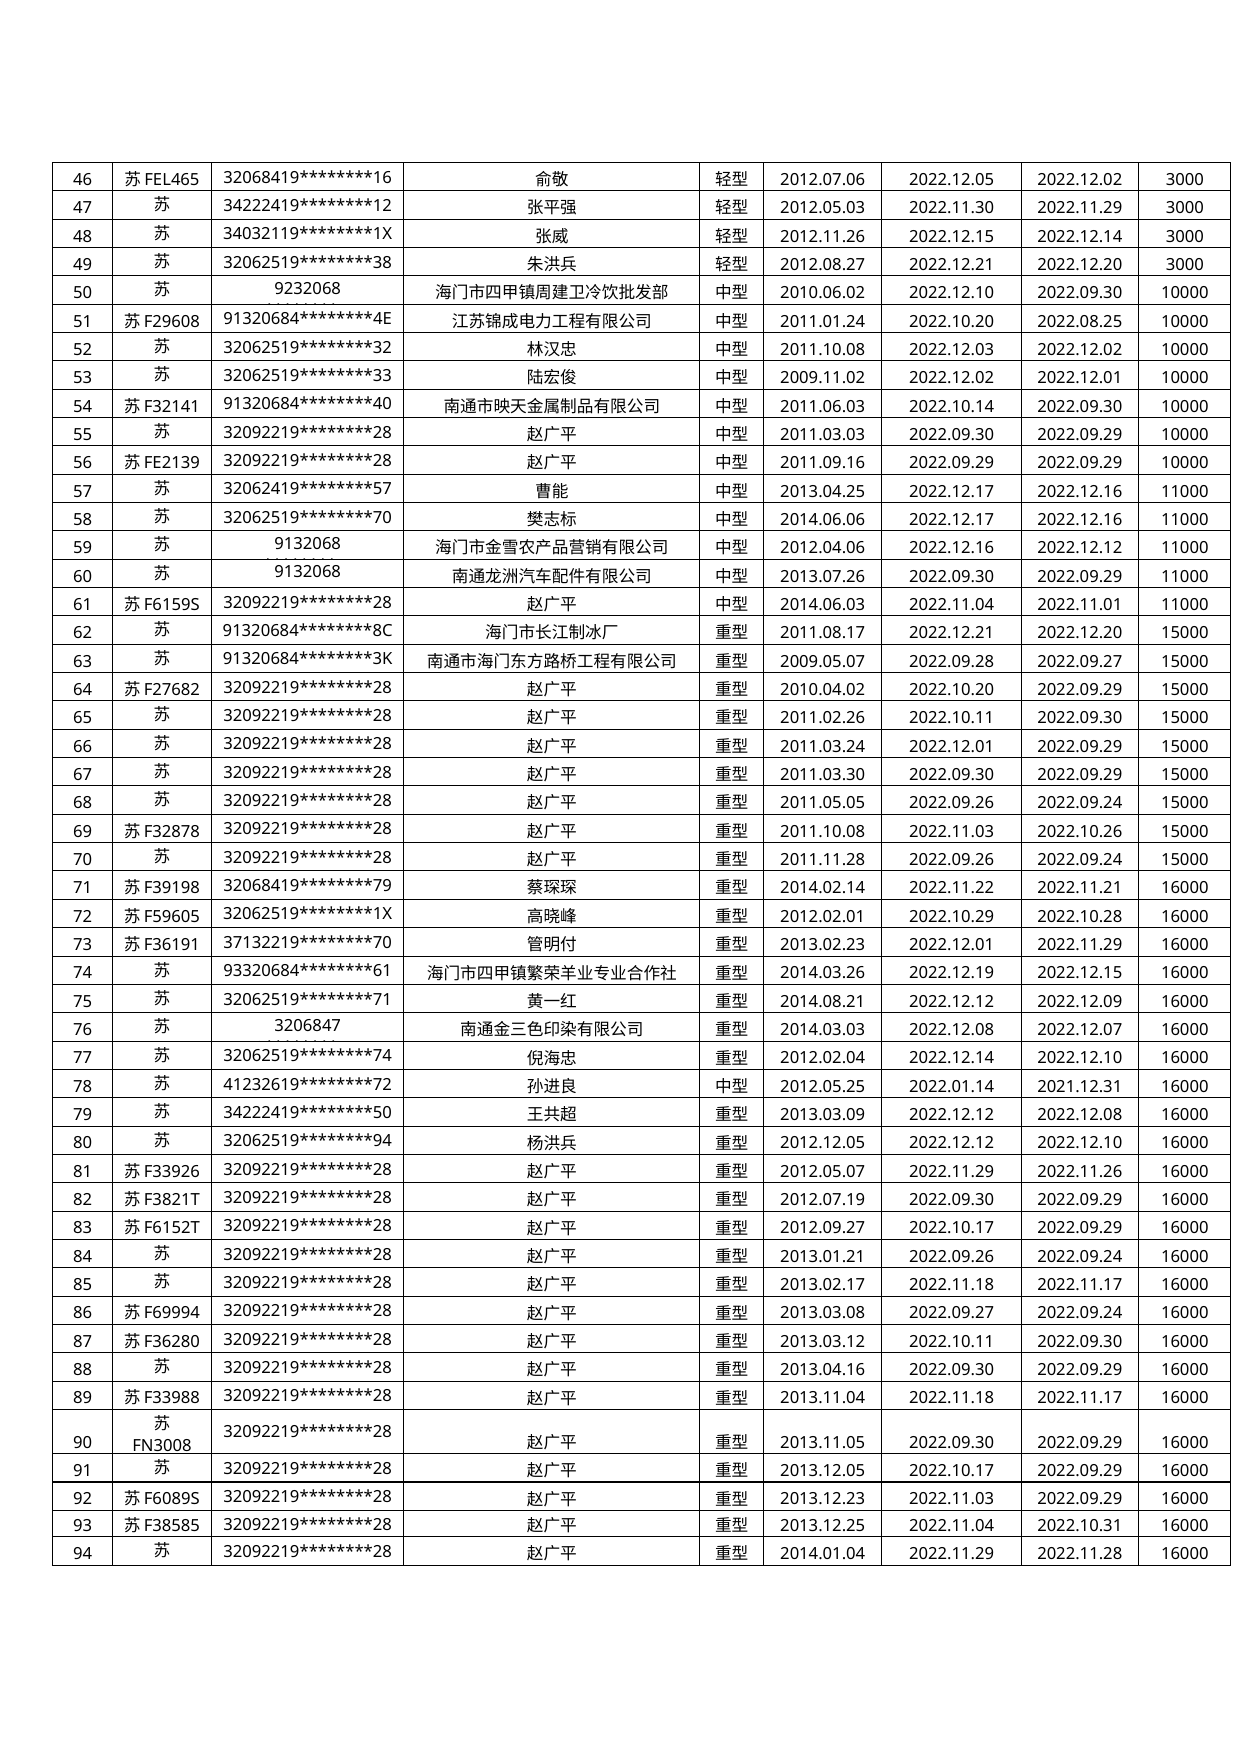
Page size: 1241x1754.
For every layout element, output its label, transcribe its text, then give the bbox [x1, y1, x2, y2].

table_cell 苏FH0608 [113, 1127, 211, 1154]
table_cell 南通市映天金属制品有限公司 [404, 390, 699, 417]
table_cell 2014.01.04 [764, 1537, 881, 1564]
table_cell 赵广平 [404, 1268, 699, 1296]
table_cell 16000 [1139, 900, 1230, 927]
table_cell 俞敬 [404, 163, 699, 190]
table_cell 78 [53, 1070, 112, 1097]
table_cell 2010.04.02 [764, 673, 881, 700]
table_cell 16000 [1139, 1410, 1230, 1453]
table_cell 2022.12.20 [1022, 248, 1138, 275]
table_cell 2022.12.01 [1022, 361, 1138, 389]
table_cell 2012.05.03 [764, 191, 881, 219]
table_cell 2014.06.06 [764, 503, 881, 530]
table_cell 91320684********6G [212, 560, 403, 587]
table_cell 2011.09.16 [764, 446, 881, 474]
table_cell 苏F29608 [113, 305, 211, 332]
table_cell 91320684********3K [212, 645, 403, 672]
table_cell 10000 [1139, 361, 1230, 389]
table_cell 中型 [700, 475, 763, 502]
table_cell 75 [53, 985, 112, 1012]
table_cell 16000 [1139, 1382, 1230, 1409]
table_cell 赵广平 [404, 1297, 699, 1324]
table_cell 苏FD9855 [113, 560, 211, 587]
table_cell 2022.11.30 [882, 191, 1021, 219]
table_cell 苏FLA256 [113, 985, 211, 1012]
table_cell 2022.09.29 [1022, 730, 1138, 757]
table_cell 10000 [1139, 446, 1230, 474]
table_cell 60 [53, 560, 112, 587]
table_cell 3000 [1139, 191, 1230, 219]
table_cell 苏FA0551 [113, 616, 211, 644]
table_cell 32092219********28 [212, 1454, 403, 1481]
table_cell 中型 [700, 588, 763, 615]
table_cell 孙进良 [404, 1070, 699, 1097]
table_cell 2013.01.21 [764, 1240, 881, 1267]
table_cell 中型 [700, 531, 763, 559]
table_cell 32092219********28 [212, 758, 403, 785]
table_cell 苏FA5323 [113, 786, 211, 814]
table_cell 2022.09.30 [882, 758, 1021, 785]
table_cell 江苏锦成电力工程有限公司 [404, 305, 699, 332]
table_cell 2011.03.03 [764, 418, 881, 445]
table_cell 77 [53, 1042, 112, 1069]
table_cell 蔡琛琛 [404, 871, 699, 899]
table_cell 2012.07.19 [764, 1183, 881, 1211]
table_cell 杨洪兵 [404, 1127, 699, 1154]
table_cell 16000 [1139, 985, 1230, 1012]
table_cell 重型 [700, 1240, 763, 1267]
table_cell 苏FR2490 [113, 276, 211, 304]
table_cell 赵广平 [404, 418, 699, 445]
table_cell 苏FAN472 [113, 531, 211, 559]
table_cell 11000 [1139, 531, 1230, 559]
table_cell 2012.08.27 [764, 248, 881, 275]
table_cell 重型 [700, 985, 763, 1012]
table_cell 苏FAD132 [113, 843, 211, 870]
table_cell 苏F36280 [113, 1325, 211, 1352]
table_cell 曹能 [404, 475, 699, 502]
table_cell 66 [53, 730, 112, 757]
table_cell 32062519********1X [212, 900, 403, 927]
table_cell 2022.09.29 [1022, 446, 1138, 474]
table_cell 88 [53, 1353, 112, 1381]
table_cell 2012.05.07 [764, 1155, 881, 1182]
table_cell 2022.09.29 [1022, 1454, 1138, 1481]
table_cell 16000 [1139, 957, 1230, 984]
table_cell 54 [53, 390, 112, 417]
table_cell 91320684********8C [212, 616, 403, 644]
table_cell 2022.12.10 [1022, 1127, 1138, 1154]
table_cell 32092219********28 [212, 730, 403, 757]
table_cell 10000 [1139, 305, 1230, 332]
table_cell 16000 [1139, 1042, 1230, 1069]
table_cell 2022.09.30 [882, 560, 1021, 587]
table_cell 2022.12.02 [1022, 333, 1138, 360]
table_cell 2022.11.18 [882, 1268, 1021, 1296]
table_cell 2010.06.02 [764, 276, 881, 304]
table_cell 90 [53, 1410, 112, 1453]
table_cell 16000 [1139, 1537, 1230, 1564]
table_cell 15000 [1139, 786, 1230, 814]
table_cell 34222419********50 [212, 1098, 403, 1126]
table_cell 苏FAS428 [113, 361, 211, 389]
table_cell 海门市金雪农产品营销有限公司 [404, 531, 699, 559]
table_cell 苏FN3008 [113, 1410, 211, 1453]
table_cell 3000 [1139, 248, 1230, 275]
table_cell 2022.12.10 [1022, 1042, 1138, 1069]
table_cell 32092219********28 [212, 1511, 403, 1536]
table_cell 2011.05.05 [764, 786, 881, 814]
table_cell 76 [53, 1013, 112, 1041]
table_cell 2014.06.03 [764, 588, 881, 615]
table_cell 46 [53, 163, 112, 190]
table_cell 2022.12.16 [1022, 503, 1138, 530]
table_cell 15000 [1139, 645, 1230, 672]
table_cell 赵广平 [404, 1454, 699, 1481]
table_cell 16000 [1139, 1070, 1230, 1097]
table_cell 2014.08.21 [764, 985, 881, 1012]
table_cell 2022.11.29 [1022, 191, 1138, 219]
table_cell 赵广平 [404, 1212, 699, 1239]
table_cell 苏F33988 [113, 1382, 211, 1409]
table_cell 2022.09.26 [882, 843, 1021, 870]
table_cell 16000 [1139, 1325, 1230, 1352]
table_cell 重型 [700, 1454, 763, 1481]
table_cell 重型 [700, 1410, 763, 1453]
table_cell 32092219********28 [212, 673, 403, 700]
table_cell 苏FVA280 [113, 1454, 211, 1481]
table_cell 中型 [700, 418, 763, 445]
table_cell 2022.09.26 [882, 786, 1021, 814]
table_cell 2013.03.08 [764, 1297, 881, 1324]
table_cell 16000 [1139, 1212, 1230, 1239]
table_cell 2022.12.02 [1022, 163, 1138, 190]
table_cell 85 [53, 1268, 112, 1296]
table_cell 苏FE2139 [113, 446, 211, 474]
table_cell 苏FR2332 [113, 645, 211, 672]
table_cell 苏F32141 [113, 390, 211, 417]
table_cell 王共超 [404, 1098, 699, 1126]
table_cell 重型 [700, 673, 763, 700]
table_cell 2022.10.28 [1022, 900, 1138, 927]
table_cell 32068419********79 [212, 871, 403, 899]
table_cell 15000 [1139, 843, 1230, 870]
table_cell 2011.10.08 [764, 815, 881, 842]
table_cell 2022.09.29 [1022, 1183, 1138, 1211]
table_cell 苏FAN847 [113, 1070, 211, 1097]
table_cell 79 [53, 1098, 112, 1126]
table_cell 中型 [700, 1070, 763, 1097]
table_cell 2022.09.30 [882, 418, 1021, 445]
table_cell 2012.02.01 [764, 900, 881, 927]
table_cell 赵广平 [404, 1155, 699, 1182]
table_cell 中型 [700, 446, 763, 474]
table_cell 2022.11.26 [1022, 1155, 1138, 1182]
table_cell 重型 [700, 1183, 763, 1211]
table_cell 轻型 [700, 163, 763, 190]
table_cell 2011.11.28 [764, 843, 881, 870]
table_cell 2022.11.03 [882, 1483, 1021, 1510]
table_cell 赵广平 [404, 1382, 699, 1409]
table_cell 2022.09.30 [1022, 390, 1138, 417]
table_cell 2022.09.29 [1022, 673, 1138, 700]
table_cell 2022.10.11 [882, 701, 1021, 729]
table_cell 2022.10.20 [882, 305, 1021, 332]
table_cell 重型 [700, 843, 763, 870]
table_cell 赵广平 [404, 1483, 699, 1510]
table_cell 2011.01.24 [764, 305, 881, 332]
table_cell 黄一红 [404, 985, 699, 1012]
table_cell 56 [53, 446, 112, 474]
table_cell 苏F3821T [113, 1183, 211, 1211]
table_cell 16000 [1139, 1240, 1230, 1267]
table_cell 2022.12.21 [882, 616, 1021, 644]
table_cell 海门市长江制冰厂 [404, 616, 699, 644]
table_cell 赵广平 [404, 1537, 699, 1564]
table_cell 2012.04.06 [764, 531, 881, 559]
table_cell 苏FA1073 [113, 503, 211, 530]
table_cell 32062519********74 [212, 1042, 403, 1069]
table_cell 2022.12.15 [1022, 957, 1138, 984]
table_cell 91320684********4E [212, 305, 403, 332]
table_cell 2021.12.31 [1022, 1070, 1138, 1097]
table_cell 赵广平 [404, 815, 699, 842]
table_cell 2022.09.30 [1022, 276, 1138, 304]
table_cell 重型 [700, 1268, 763, 1296]
table_cell 苏F6089S [113, 1483, 211, 1510]
table_cell 32062419********57 [212, 475, 403, 502]
table_cell 2022.12.16 [1022, 475, 1138, 502]
table_cell 轻型 [700, 191, 763, 219]
table_cell 2013.11.04 [764, 1382, 881, 1409]
table_cell 86 [53, 1297, 112, 1324]
table_cell 张平强 [404, 191, 699, 219]
table_cell 32062519********32 [212, 333, 403, 360]
table_cell 重型 [700, 957, 763, 984]
table_cell 2013.02.17 [764, 1268, 881, 1296]
table_cell 2022.08.25 [1022, 305, 1138, 332]
table_cell 2022.09.30 [882, 1183, 1021, 1211]
table_cell 2022.12.20 [1022, 616, 1138, 644]
table_cell 94 [53, 1537, 112, 1564]
table_cell 2022.12.01 [882, 730, 1021, 757]
table_cell 苏F7T0B7 [113, 220, 211, 247]
table_cell 2022.11.03 [882, 815, 1021, 842]
table_cell 2013.03.12 [764, 1325, 881, 1352]
table_cell 苏FK2975 [113, 1268, 211, 1296]
table_cell 93320684********61 [212, 957, 403, 984]
table_cell 重型 [700, 900, 763, 927]
table_cell 32092219********28 [212, 1325, 403, 1352]
table_cell 16000 [1139, 1098, 1230, 1126]
table_cell 49 [53, 248, 112, 275]
table_cell 11000 [1139, 560, 1230, 587]
table_cell 34032119********1X [212, 220, 403, 247]
table_cell 赵广平 [404, 843, 699, 870]
table_cell 55 [53, 418, 112, 445]
table_cell 83 [53, 1212, 112, 1239]
table_cell 32092219********28 [212, 1240, 403, 1267]
table_cell 16000 [1139, 928, 1230, 956]
table_cell 倪海忠 [404, 1042, 699, 1069]
table_cell 65 [53, 701, 112, 729]
table_cell 中型 [700, 333, 763, 360]
table_cell 重型 [700, 871, 763, 899]
table_cell 南通金三色印染有限公司 [404, 1013, 699, 1041]
table_cell 赵广平 [404, 1325, 699, 1352]
table_cell 2022.11.18 [882, 1382, 1021, 1409]
table_cell 61 [53, 588, 112, 615]
table_cell 2013.11.05 [764, 1410, 881, 1453]
table_cell 2022.09.24 [1022, 843, 1138, 870]
table_cell 32092219********28 [212, 1353, 403, 1381]
table_cell 赵广平 [404, 1353, 699, 1381]
table_cell 32092219********28 [212, 1268, 403, 1296]
table_cell 苏F32878 [113, 815, 211, 842]
table_cell 苏F1S0W2 [113, 191, 211, 219]
table_cell 2014.03.03 [764, 1013, 881, 1041]
table_cell 2022.09.29 [882, 446, 1021, 474]
table_cell 2014.03.26 [764, 957, 881, 984]
table_cell 2022.10.14 [882, 390, 1021, 417]
table_cell 张威 [404, 220, 699, 247]
table_cell 2022.09.27 [1022, 645, 1138, 672]
table_cell 苏FD4662 [113, 1042, 211, 1069]
table_cell 2022.10.29 [882, 900, 1021, 927]
table_cell 海门市四甲镇繁荣羊业专业合作社 [404, 957, 699, 984]
table_cell 2013.12.23 [764, 1483, 881, 1510]
table_cell 苏F682AK [113, 248, 211, 275]
table_cell 32092219********28 [212, 446, 403, 474]
table_cell 2022.12.05 [882, 163, 1021, 190]
table_cell 苏FC8595 [113, 1537, 211, 1564]
table_cell 3000 [1139, 163, 1230, 190]
table_cell 南通市海门东方路桥工程有限公司 [404, 645, 699, 672]
table_cell 2022.11.29 [882, 1537, 1021, 1564]
table_cell 苏F38585 [113, 1511, 211, 1536]
table_cell 2022.12.07 [1022, 1013, 1138, 1041]
table_cell 16000 [1139, 871, 1230, 899]
table_cell 59 [53, 531, 112, 559]
table_cell 重型 [700, 1511, 763, 1536]
table_cell 2012.05.25 [764, 1070, 881, 1097]
table_cell 2022.09.29 [1022, 758, 1138, 785]
table_cell 重型 [700, 1325, 763, 1352]
table_cell 2022.12.16 [882, 531, 1021, 559]
table_cell 高晓峰 [404, 900, 699, 927]
table_cell 赵广平 [404, 786, 699, 814]
table_cell 64 [53, 673, 112, 700]
table_cell 重型 [700, 1297, 763, 1324]
table_cell 2022.11.29 [1022, 928, 1138, 956]
table_cell 48 [53, 220, 112, 247]
table_cell 32092219********28 [212, 1537, 403, 1564]
table_cell 苏F6159S [113, 588, 211, 615]
table_cell 2013.04.16 [764, 1353, 881, 1381]
table_cell 苏F6152T [113, 1212, 211, 1239]
table_cell 72 [53, 900, 112, 927]
table_cell 赵广平 [404, 1240, 699, 1267]
table_cell 重型 [700, 645, 763, 672]
table_cell 32062519********38 [212, 248, 403, 275]
table_cell 2022.12.12 [882, 1098, 1021, 1126]
table_cell 2022.11.21 [1022, 871, 1138, 899]
table_cell 80 [53, 1127, 112, 1154]
table_cell 重型 [700, 1155, 763, 1182]
table_cell 赵广平 [404, 588, 699, 615]
table_cell 91320684********5M [212, 531, 403, 559]
table_cell 苏FEL465 [113, 163, 211, 190]
table_cell 37132219********70 [212, 928, 403, 956]
table_cell 16000 [1139, 1483, 1230, 1510]
table_cell 16000 [1139, 1155, 1230, 1182]
table_cell 赵广平 [404, 673, 699, 700]
table_cell 11000 [1139, 475, 1230, 502]
table_cell 2009.11.02 [764, 361, 881, 389]
table_cell 2011.08.17 [764, 616, 881, 644]
table_cell 16000 [1139, 1013, 1230, 1041]
table_cell 52 [53, 333, 112, 360]
table_cell 苏F39198 [113, 871, 211, 899]
table_cell 2022.09.29 [1022, 1353, 1138, 1381]
table_cell 57 [53, 475, 112, 502]
table_cell 赵广平 [404, 446, 699, 474]
table_cell 2022.12.01 [882, 928, 1021, 956]
table_cell 2022.09.30 [1022, 1325, 1138, 1352]
table_cell 海门市四甲镇周建卫冷饮批发部 [404, 276, 699, 304]
table_cell 89 [53, 1382, 112, 1409]
table_cell 中型 [700, 390, 763, 417]
table_cell 2014.02.14 [764, 871, 881, 899]
table_cell 58 [53, 503, 112, 530]
table_cell 2022.09.29 [1022, 1212, 1138, 1239]
table_cell 2022.11.17 [1022, 1382, 1138, 1409]
table_cell 87 [53, 1325, 112, 1352]
table_cell 32068419********16 [212, 163, 403, 190]
table_cell 10000 [1139, 390, 1230, 417]
table_cell 2011.03.24 [764, 730, 881, 757]
table_cell 赵广平 [404, 730, 699, 757]
table_cell 32092219********28 [212, 1155, 403, 1182]
table_cell 陆宏俊 [404, 361, 699, 389]
table_cell 81 [53, 1155, 112, 1182]
table_cell 32092219********28 [212, 1183, 403, 1211]
table_cell 重型 [700, 758, 763, 785]
table_cell 32092219********28 [212, 588, 403, 615]
table_cell 赵广平 [404, 1183, 699, 1211]
table_cell 2022.09.24 [1022, 786, 1138, 814]
table_cell 91320684********40 [212, 390, 403, 417]
table_cell 苏F36191 [113, 928, 211, 956]
table_cell 林汉忠 [404, 333, 699, 360]
table_cell 84 [53, 1240, 112, 1267]
table_cell 32092219********28 [212, 1297, 403, 1324]
table_cell 2011.06.03 [764, 390, 881, 417]
table_cell 2022.12.10 [882, 276, 1021, 304]
table_cell 苏F27682 [113, 673, 211, 700]
table_cell 中型 [700, 276, 763, 304]
table_cell 重型 [700, 616, 763, 644]
table_cell 15000 [1139, 730, 1230, 757]
table_cell 16000 [1139, 1183, 1230, 1211]
table_cell 重型 [700, 928, 763, 956]
table_cell 51 [53, 305, 112, 332]
table_cell 2022.10.31 [1022, 1511, 1138, 1536]
table_cell 重型 [700, 701, 763, 729]
table_cell 32092219********28 [212, 1382, 403, 1409]
table_cell 2011.03.30 [764, 758, 881, 785]
table_cell 2022.10.20 [882, 673, 1021, 700]
table_cell 2009.05.07 [764, 645, 881, 672]
table_cell 重型 [700, 1537, 763, 1564]
table_cell 2011.10.08 [764, 333, 881, 360]
table_cell 苏FMA199 [113, 418, 211, 445]
table_cell 2022.12.12 [1022, 531, 1138, 559]
table_cell 2012.09.27 [764, 1212, 881, 1239]
table_cell 赵广平 [404, 758, 699, 785]
table_cell 2022.12.17 [882, 475, 1021, 502]
table_cell 重型 [700, 1483, 763, 1510]
table_cell 赵广平 [404, 1410, 699, 1453]
table_cell 15000 [1139, 701, 1230, 729]
table_cell 2022.12.03 [882, 333, 1021, 360]
table_cell 南通龙洲汽车配件有限公司 [404, 560, 699, 587]
table_cell 2022.12.08 [882, 1013, 1021, 1041]
table_cell 91 [53, 1454, 112, 1481]
table_cell 苏FG6250 [113, 701, 211, 729]
table_cell 16000 [1139, 1127, 1230, 1154]
table_cell 2022.11.29 [882, 1155, 1021, 1182]
table_cell 32062519********70 [212, 503, 403, 530]
table_cell 樊志标 [404, 503, 699, 530]
table_cell 2013.02.23 [764, 928, 881, 956]
table_cell 2022.01.14 [882, 1070, 1021, 1097]
table_cell 赵广平 [404, 701, 699, 729]
table_cell 15000 [1139, 758, 1230, 785]
table_cell 中型 [700, 503, 763, 530]
table_cell 16000 [1139, 1297, 1230, 1324]
table_cell 32062519********71 [212, 985, 403, 1012]
table_cell 苏FD8230 [113, 1240, 211, 1267]
table_cell 2012.07.06 [764, 163, 881, 190]
table_cell 苏F69994 [113, 1297, 211, 1324]
table_cell 苏FD2766 [113, 957, 211, 984]
table_cell 2022.09.27 [882, 1297, 1021, 1324]
table_cell 2022.10.26 [1022, 815, 1138, 842]
table_cell 62 [53, 616, 112, 644]
table_cell 32062519********94 [212, 1127, 403, 1154]
table_cell 2022.12.14 [1022, 220, 1138, 247]
table_cell 92 [53, 1483, 112, 1510]
table_cell 2022.12.12 [882, 985, 1021, 1012]
table_cell 2022.12.08 [1022, 1098, 1138, 1126]
table_cell 2022.10.17 [882, 1454, 1021, 1481]
table_cell 2013.04.25 [764, 475, 881, 502]
table_cell 32092219********28 [212, 843, 403, 870]
table_cell 朱洪兵 [404, 248, 699, 275]
table_cell 苏FCA922 [113, 1013, 211, 1041]
table_cell 重型 [700, 1353, 763, 1381]
table_cell 10000 [1139, 418, 1230, 445]
table_cell 2022.09.30 [882, 1353, 1021, 1381]
table_cell 32092219********28 [212, 1410, 403, 1453]
table_cell 2022.09.24 [1022, 1240, 1138, 1267]
table_cell 2013.12.25 [764, 1511, 881, 1536]
table_cell 苏FC7207 [113, 730, 211, 757]
table_cell 2022.11.01 [1022, 588, 1138, 615]
table_cell 2022.12.15 [882, 220, 1021, 247]
table_cell 2013.03.09 [764, 1098, 881, 1126]
table_cell 2022.09.29 [1022, 1483, 1138, 1510]
table_cell 73 [53, 928, 112, 956]
table_cell 70 [53, 843, 112, 870]
table_cell 74 [53, 957, 112, 984]
table_cell 2022.11.04 [882, 1511, 1021, 1536]
table_cell 2013.12.05 [764, 1454, 881, 1481]
table_cell 2022.11.22 [882, 871, 1021, 899]
table_cell 2022.09.26 [882, 1240, 1021, 1267]
table_cell 2012.12.05 [764, 1127, 881, 1154]
table_cell 2022.12.09 [1022, 985, 1138, 1012]
table_cell 32092219********28 [212, 701, 403, 729]
table_cell 2022.11.04 [882, 588, 1021, 615]
table_cell 重型 [700, 1127, 763, 1154]
table_cell 2022.11.28 [1022, 1537, 1138, 1564]
table_cell 2022.09.29 [1022, 1410, 1138, 1453]
table_cell 管明付 [404, 928, 699, 956]
table_cell 重型 [700, 1382, 763, 1409]
table_cell 82 [53, 1183, 112, 1211]
table_cell 2022.09.30 [1022, 701, 1138, 729]
table_cell 16000 [1139, 1353, 1230, 1381]
table_cell 苏FA0707 [113, 333, 211, 360]
table_cell 苏FK2140 [113, 758, 211, 785]
table_cell 67 [53, 758, 112, 785]
table_cell 轻型 [700, 248, 763, 275]
table_cell 2022.12.21 [882, 248, 1021, 275]
table_cell 2022.12.14 [882, 1042, 1021, 1069]
table_cell 重型 [700, 1042, 763, 1069]
table_cell 2022.12.12 [882, 1127, 1021, 1154]
table_cell 2012.02.04 [764, 1042, 881, 1069]
table_cell 赵广平 [404, 1511, 699, 1536]
table_cell 2013.07.26 [764, 560, 881, 587]
table_cell 47 [53, 191, 112, 219]
table_cell 11000 [1139, 503, 1230, 530]
table_cell 2022.10.17 [882, 1212, 1021, 1239]
table_cell 16000 [1139, 1511, 1230, 1536]
table_cell 苏F59605 [113, 900, 211, 927]
table_cell 32092219********28 [212, 786, 403, 814]
table_cell 3000 [1139, 220, 1230, 247]
table_cell 50 [53, 276, 112, 304]
table_cell 重型 [700, 1212, 763, 1239]
table_cell 32068473********4U [212, 1013, 403, 1041]
table_cell 2022.09.30 [882, 1410, 1021, 1453]
table_cell 10000 [1139, 333, 1230, 360]
table_cell 重型 [700, 1013, 763, 1041]
table_cell 69 [53, 815, 112, 842]
table_cell 53 [53, 361, 112, 389]
table_cell 34222419********12 [212, 191, 403, 219]
table_cell 15000 [1139, 815, 1230, 842]
table_cell 苏FD8401 [113, 1098, 211, 1126]
table_cell 32062519********33 [212, 361, 403, 389]
table_cell 中型 [700, 560, 763, 587]
table_cell 2022.09.29 [1022, 418, 1138, 445]
table_cell 32092219********28 [212, 1483, 403, 1510]
table_cell 重型 [700, 786, 763, 814]
table_cell 2022.09.29 [1022, 560, 1138, 587]
table_cell 苏F0123V [113, 1353, 211, 1381]
table_cell 2011.02.26 [764, 701, 881, 729]
table_cell 2022.09.24 [1022, 1297, 1138, 1324]
table_cell 2022.12.19 [882, 957, 1021, 984]
table_cell 苏FD9027 [113, 475, 211, 502]
table_cell 重型 [700, 815, 763, 842]
table_cell 苏F33926 [113, 1155, 211, 1182]
table_cell 10000 [1139, 276, 1230, 304]
table_cell 2022.11.17 [1022, 1268, 1138, 1296]
table_cell 32092219********28 [212, 815, 403, 842]
table_cell 重型 [700, 1098, 763, 1126]
table_cell 2012.11.26 [764, 220, 881, 247]
table_cell 71 [53, 871, 112, 899]
table_cell 15000 [1139, 616, 1230, 644]
table_cell 16000 [1139, 1454, 1230, 1481]
table_cell 2022.12.17 [882, 503, 1021, 530]
table_cell 32092219********28 [212, 1212, 403, 1239]
table_cell 92320684********7H [212, 276, 403, 304]
table_cell 2022.12.02 [882, 361, 1021, 389]
table_cell 2022.09.28 [882, 645, 1021, 672]
table_cell 轻型 [700, 220, 763, 247]
table_cell 2022.10.11 [882, 1325, 1021, 1352]
table_cell 63 [53, 645, 112, 672]
table_cell 15000 [1139, 673, 1230, 700]
table_cell 16000 [1139, 1268, 1230, 1296]
table_cell 中型 [700, 361, 763, 389]
table_cell 93 [53, 1511, 112, 1536]
table_cell 重型 [700, 730, 763, 757]
table_cell 41232619********72 [212, 1070, 403, 1097]
table_cell 中型 [700, 305, 763, 332]
table_cell 32092219********28 [212, 418, 403, 445]
table_cell 11000 [1139, 588, 1230, 615]
table_cell 68 [53, 786, 112, 814]
